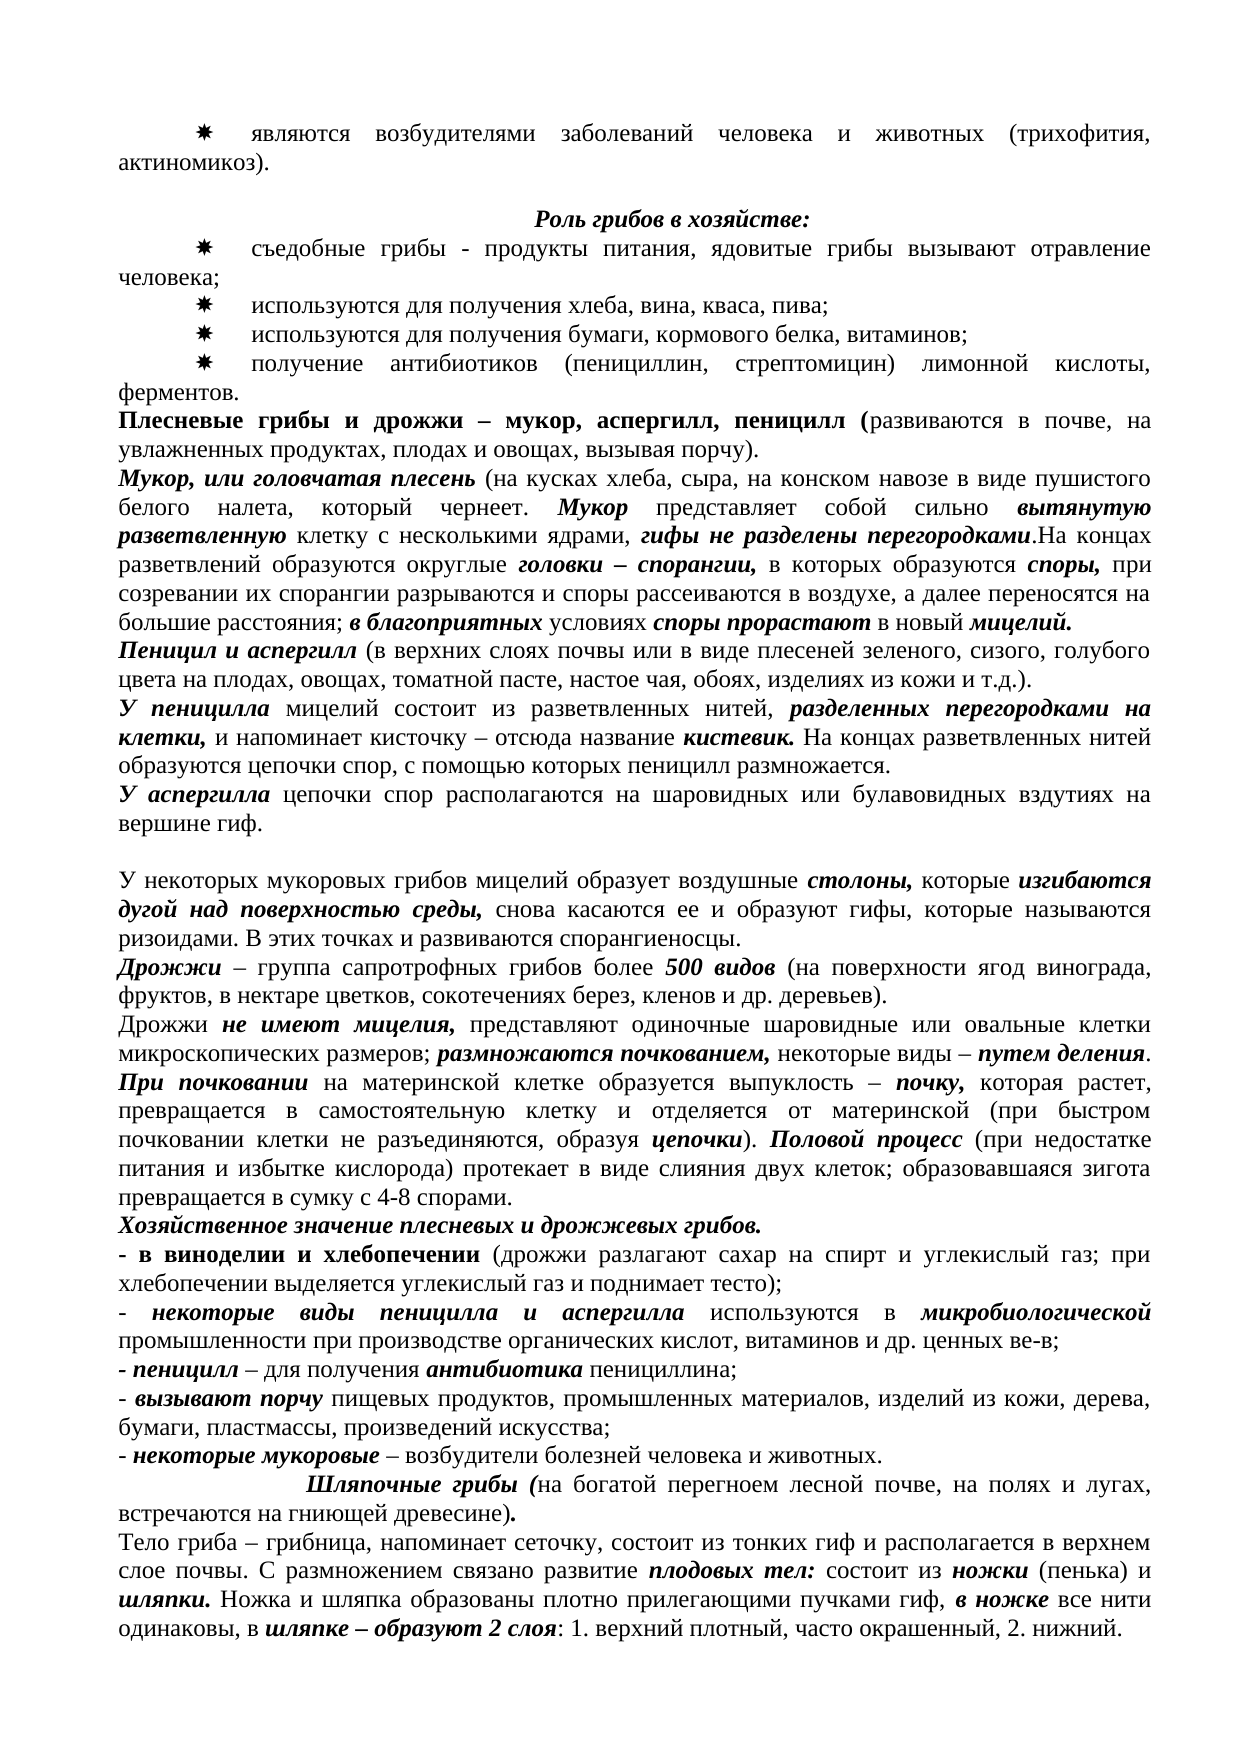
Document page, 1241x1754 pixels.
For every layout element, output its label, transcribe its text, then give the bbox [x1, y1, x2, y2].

text - в виноделии и хлебопечении (дрожжи разлагают сахар на спирт и углекислый газ; при хлебопечении выделяется углекислый газ и поднимает тесто); [118, 1239, 1152, 1297]
list используются для получения хлеба, вина, кваса, пива; [118, 291, 1152, 319]
text Шляпочные грибы (на богатой перегноем лесной почве, на полях и лугах, встречаются на гниющей древесине). [118, 1469, 1152, 1527]
text Дрожжи – группа сапротрофных грибов более 500 видов (на поверхности ягод винограда, фруктов, в нектаре цветков, сокотечениях берез, кленов и др. деревьев). [118, 952, 1152, 1009]
text Плесневые грибы и дрожжи – мукор, аспергилл, пеницилл (развиваются в почве, на увлажненных продуктах, плодах и овощах, вызывая порчу). [118, 406, 1152, 463]
list получение антибиотиков (пенициллин, стрептомицин) лимонной кислоты, ферментов. [118, 348, 1152, 406]
text - пеницилл – для получения антибиотика пенициллина; [118, 1354, 1152, 1383]
list съедобные грибы - продукты питания, ядовитые грибы вызывают отравление человека; [118, 233, 1152, 291]
text Роль грибов в хозяйстве: [118, 204, 1152, 233]
text У пеницилла мицелий состоит из разветвленных нитей, разделенных перегородками на клетки, и напоминает кисточку – отсюда название кистевик. На концах разветвленных нитей образуются цепочки спор, с помощью которых пеницилл размножается. [118, 693, 1152, 779]
text - вызывают порчу пищевых продуктов, промышленных материалов, изделий из кожи, дерева, бумаги, пластмассы, произведений искусства; [118, 1383, 1152, 1441]
text У аспергилла цепочки спор располагаются на шаровидных или булавовидных вздутиях на вершине гиф. [118, 779, 1152, 837]
text Мукор, или головчатая плесень (на кусках хлеба, сыра, на конском навозе в виде пушистого белого налета, который чернеет. Мукор представляет собой сильно вытянутую разветвленную клетку с несколькими ядрами, гифы не разделены перегородками.На концах разветвлений образуются округлые головки – спорангии, в которых образуются споры, при созревании их спорангии разрываются и споры рассеиваются в воздухе, а далее переносятся на большие расстояния; в благоприятных условиях споры прорастают в новый мицелий. [118, 463, 1152, 636]
list используются для получения бумаги, кормового белка, витаминов; [118, 319, 1152, 348]
text - некоторые виды пеницилла и аспергилла используются в микробиологической промышленности при производстве органических кислот, витаминов и др. ценных ве-в; [118, 1297, 1152, 1354]
text - некоторые мукоровые – возбудители болезней человека и животных. [118, 1441, 1152, 1469]
text У некоторых мукоровых грибов мицелий образует воздушные столоны, которые изгибаются дугой над поверхностью среды, снова касаются ее и образуют гифы, которые называются ризоидами. В этих точках и развиваются спорангиеносцы. [118, 866, 1152, 952]
text Хозяйственное значение плесневых и дрожжевых грибов. [118, 1211, 1152, 1239]
text Пеницил и аспергилл (в верхних слоях почвы или в виде плесеней зеленого, сизого, голубого цвета на плодах, овощах, томатной пасте, настое чая, обоях, изделиях из кожи и т.д.). [118, 636, 1152, 693]
text Тело гриба – грибница, напоминает сеточку, состоит из тонких гиф и располагается в верхнем слое почвы. С размножением связано развитие плодовых тел: состоит из ножки (пенька) и шляпки. Ножка и шляпка образованы плотно прилегающими пучками гиф, в ножке все нити одинаковы, в шляпке – образуют 2 слоя: 1. верхний плотный, часто окрашенный, 2. нижний. [118, 1527, 1152, 1642]
text Дрожжи не имеют мицелия, представляют одиночные шаровидные или овальные клетки микроскопических размеров; размножаются почкованием, некоторые виды – путем деления. При почковании на материнской клетке образуется выпуклость – почку, которая растет, превращается в самостоятельную клетку и отделяется от материнской (при быстром почковании клетки не разъединяются, образуя цепочки). Половой процесс (при недостатке питания и избытке кислорода) протекает в виде слияния двух клеток; образовавшаяся зигота превращается в сумку с 4-8 спорами. [118, 1009, 1152, 1211]
list являются возбудителями заболеваний человека и животных (трихофития, актиномикоз). [118, 118, 1152, 176]
